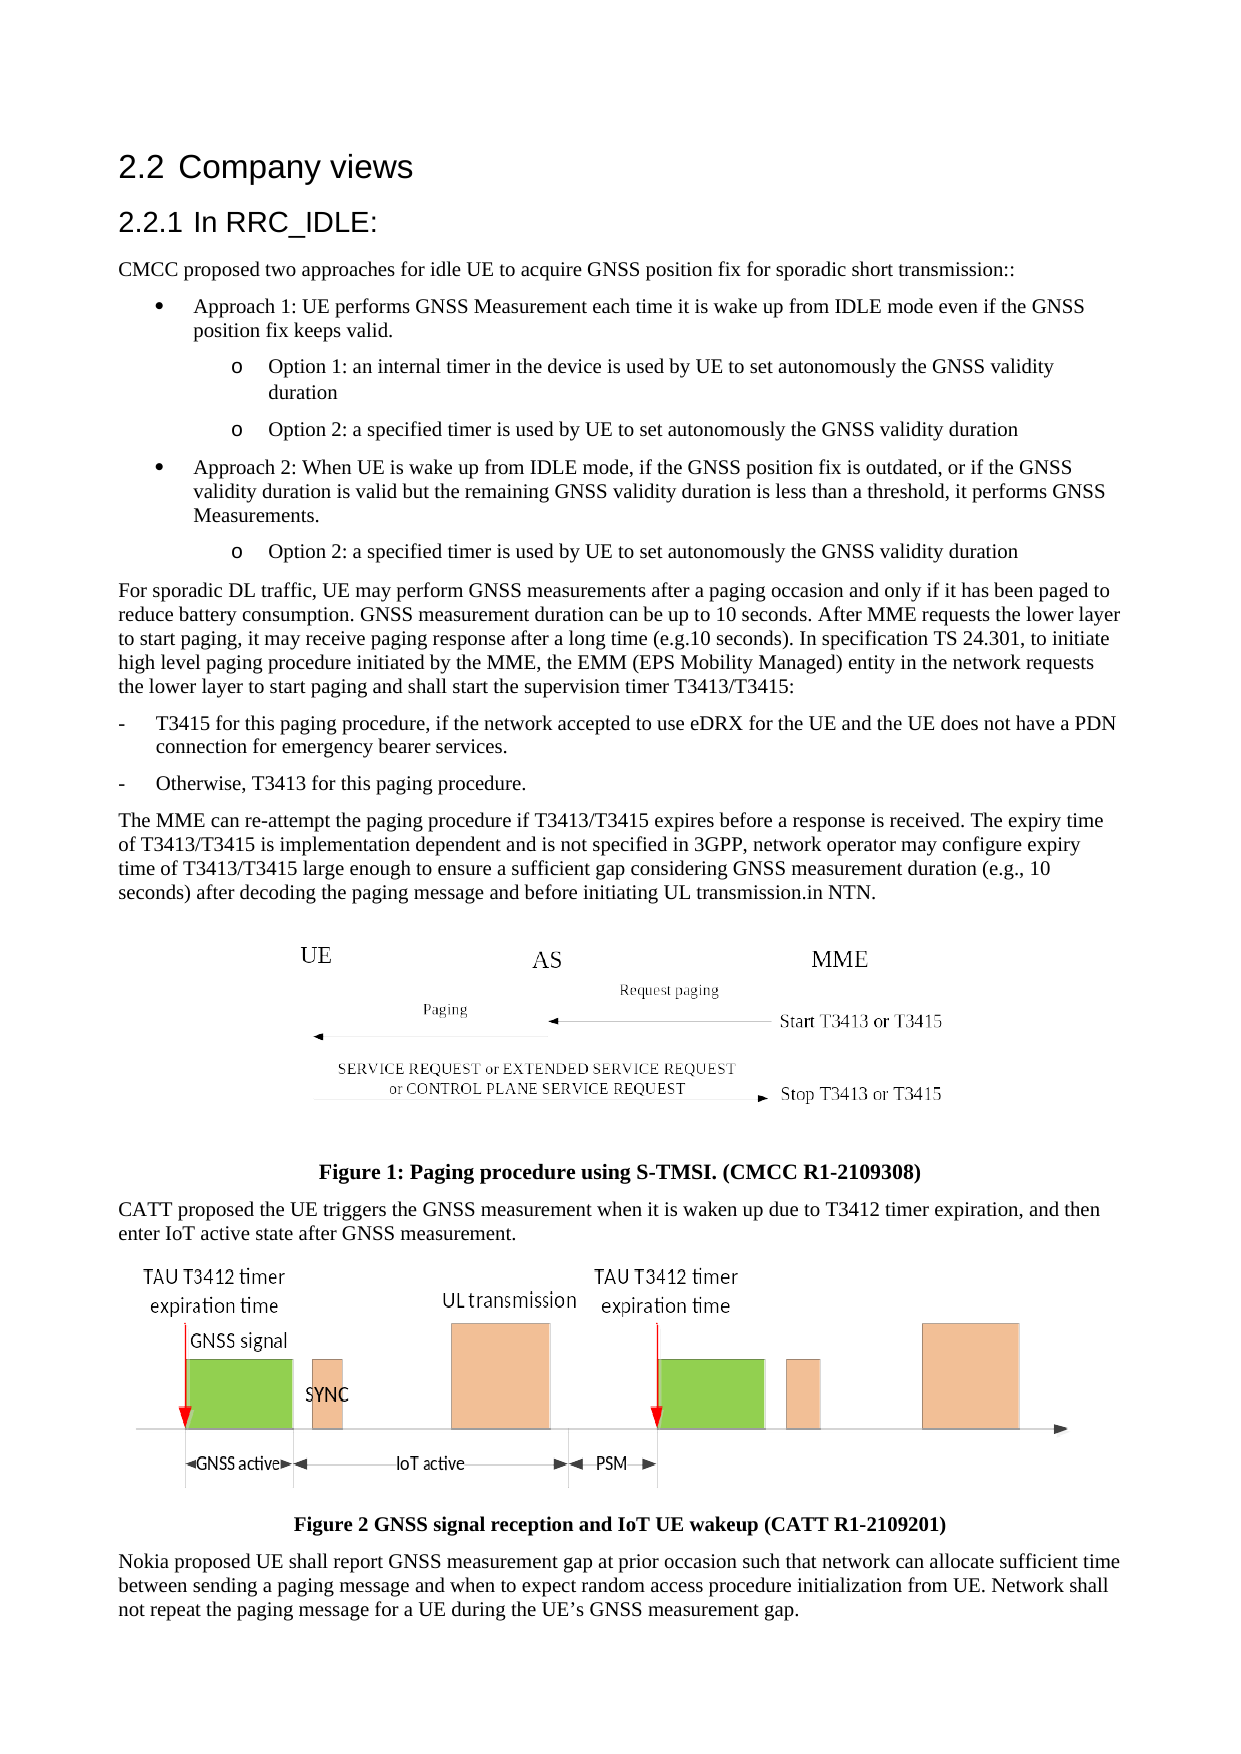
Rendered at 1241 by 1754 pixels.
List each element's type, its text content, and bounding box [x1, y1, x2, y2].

list T3415 for this paging procedure, if the network accepted to use eDRX for the UE and the UE does not have a PDN connection for emergency bearer services. [118, 710, 1122, 758]
text The MME can re-attempt the paging procedure if T3413/T3415 expires before a response is received. The expiry time of T3413/T3415 is implementation dependent and is not specified in 3GPP, network operator may configure expiry time of T3413/T3415 large enough to ensure a sufficient gap considering GNSS measurement duration (e.g., 10 seconds) after decoding the paging message and before initiating UL transmission.in NTN. [118, 808, 1122, 904]
text For sporadic DL traffic, UE may perform GNSS measurements after a paging occasion and only if it has been paged to reduce battery consumption. GNSS measurement duration can be up to 10 seconds. After MME requests the lower layer to start paging, it may receive paging response after a long time (e.g.10 seconds). In specification TS 24.301, to initiate high level paging procedure initiated by the MME, the EMM (EPS Mobility Managed) entity in the network requests the lower layer to start paging and shall start the supervision timer T3413/T3415: [118, 578, 1122, 698]
text CATT proposed the UE triggers the GNSS measurement when it is waken up due to T3412 timer expiration, and then enter IoT active state after GNSS measurement. [118, 1197, 1122, 1245]
text CMCC proposed two approaches for idle UE to acquire GNSS position fix for sporadic short transmission:: [118, 257, 1122, 281]
list Option 2: a specified timer is used by UE to set autonomously the GNSS validity duration [231, 539, 1122, 565]
list Approach 2: When UE is wake up from IDLE mode, if the GNSS position fix is outdated, or if the GNSS validity duration is valid but the remaining GNSS validity duration is less than a threshold, it performs GNSS Measurements. [156, 455, 1122, 527]
text Figure 1: Paging procedure using S-TMSI. (CMCC R1-2109308) [118, 1159, 1122, 1184]
list Option 2: a specified timer is used by UE to set autonomously the GNSS validity duration [231, 416, 1122, 442]
list Approach 1: UE performs GNSS Measurement each time it is wake up from IDLE mode even if the GNSS position fix keeps valid. [156, 293, 1122, 342]
subtitle Company views [118, 147, 1122, 186]
text Figure 2 GNSS signal reception and IoT UE wakeup (CATT R1-2109201) [118, 1512, 1122, 1536]
list Otherwise, T3413 for this paging procedure. [118, 771, 1122, 795]
list Option 1: an internal timer in the device is used by UE to set autonomously the GNSS validity duration [231, 354, 1122, 404]
text Nokia proposed UE shall report GNSS measurement gap at prior occasion such that network can allocate sufficient time between sending a paging message and when to expect random access procedure initialization from UE. Network shall not repeat the paging message for a UE during the UE’s GNSS measurement gap. [118, 1549, 1122, 1621]
subtitle In RRC_IDLE: [118, 205, 1122, 238]
